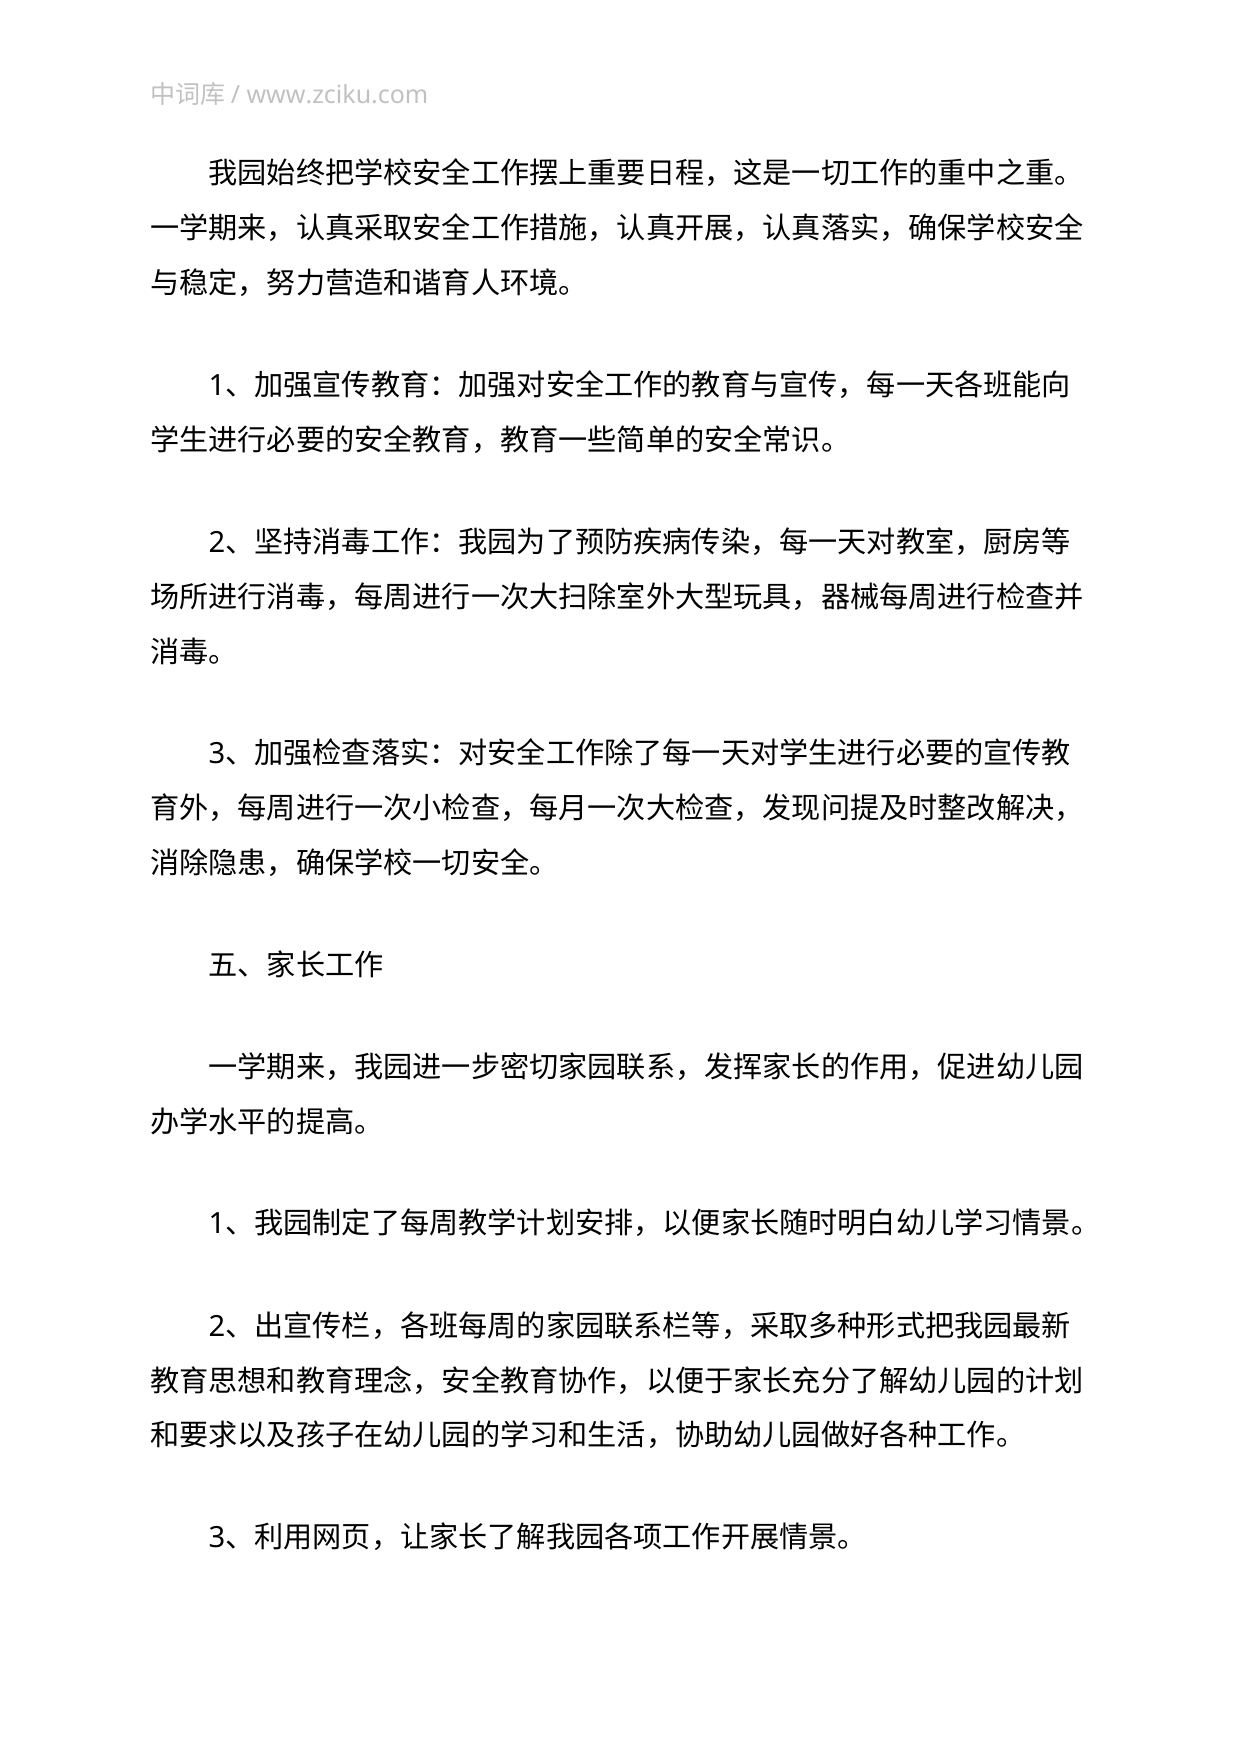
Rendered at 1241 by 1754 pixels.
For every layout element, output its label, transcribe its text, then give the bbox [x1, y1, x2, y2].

text 3、加强检查落实：对安全工作除了每一天对学生进行必要的宣传教育外，每周进行一次小检查，每月一次大检查，发现问提及时整改解决，消除隐患，确保学校一切安全。 [150, 730, 1090, 882]
text 五、家长工作 [150, 942, 1090, 984]
text 1、我园制定了每周教学计划安排，以便家长随时明白幼儿学习情景。 [150, 1200, 1090, 1242]
text 3、利用网页，让家长了解我园各项工作开展情景。 [150, 1514, 1090, 1556]
text 一学期来，我园进一步密切家园联系，发挥家长的作用，促进幼儿园办学水平的提高。 [150, 1043, 1090, 1141]
text 2、坚持消毒工作：我园为了预防疾病传染，每一天对教室，厨房等场所进行消毒，每周进行一次大扫除室外大型玩具，器械每周进行检查并消毒。 [150, 518, 1090, 671]
text 1、加强宣传教育：加强对安全工作的教育与宣传，每一天各班能向学生进行必要的安全教育，教育一些简单的安全常识。 [150, 362, 1090, 459]
text 2、出宣传栏，各班每周的家园联系栏等，采取多种形式把我园最新教育思想和教育理念，安全教育协作，以便于家长充分了解幼儿园的计划和要求以及孩子在幼儿园的学习和生活，协助幼儿园做好各种工作。 [150, 1302, 1090, 1454]
text 我园始终把学校安全工作摆上重要日程，这是一切工作的重中之重。一学期来，认真采取安全工作措施，认真开展，认真落实，确保学校安全与稳定，努力营造和谐育人环境。 [150, 150, 1090, 302]
